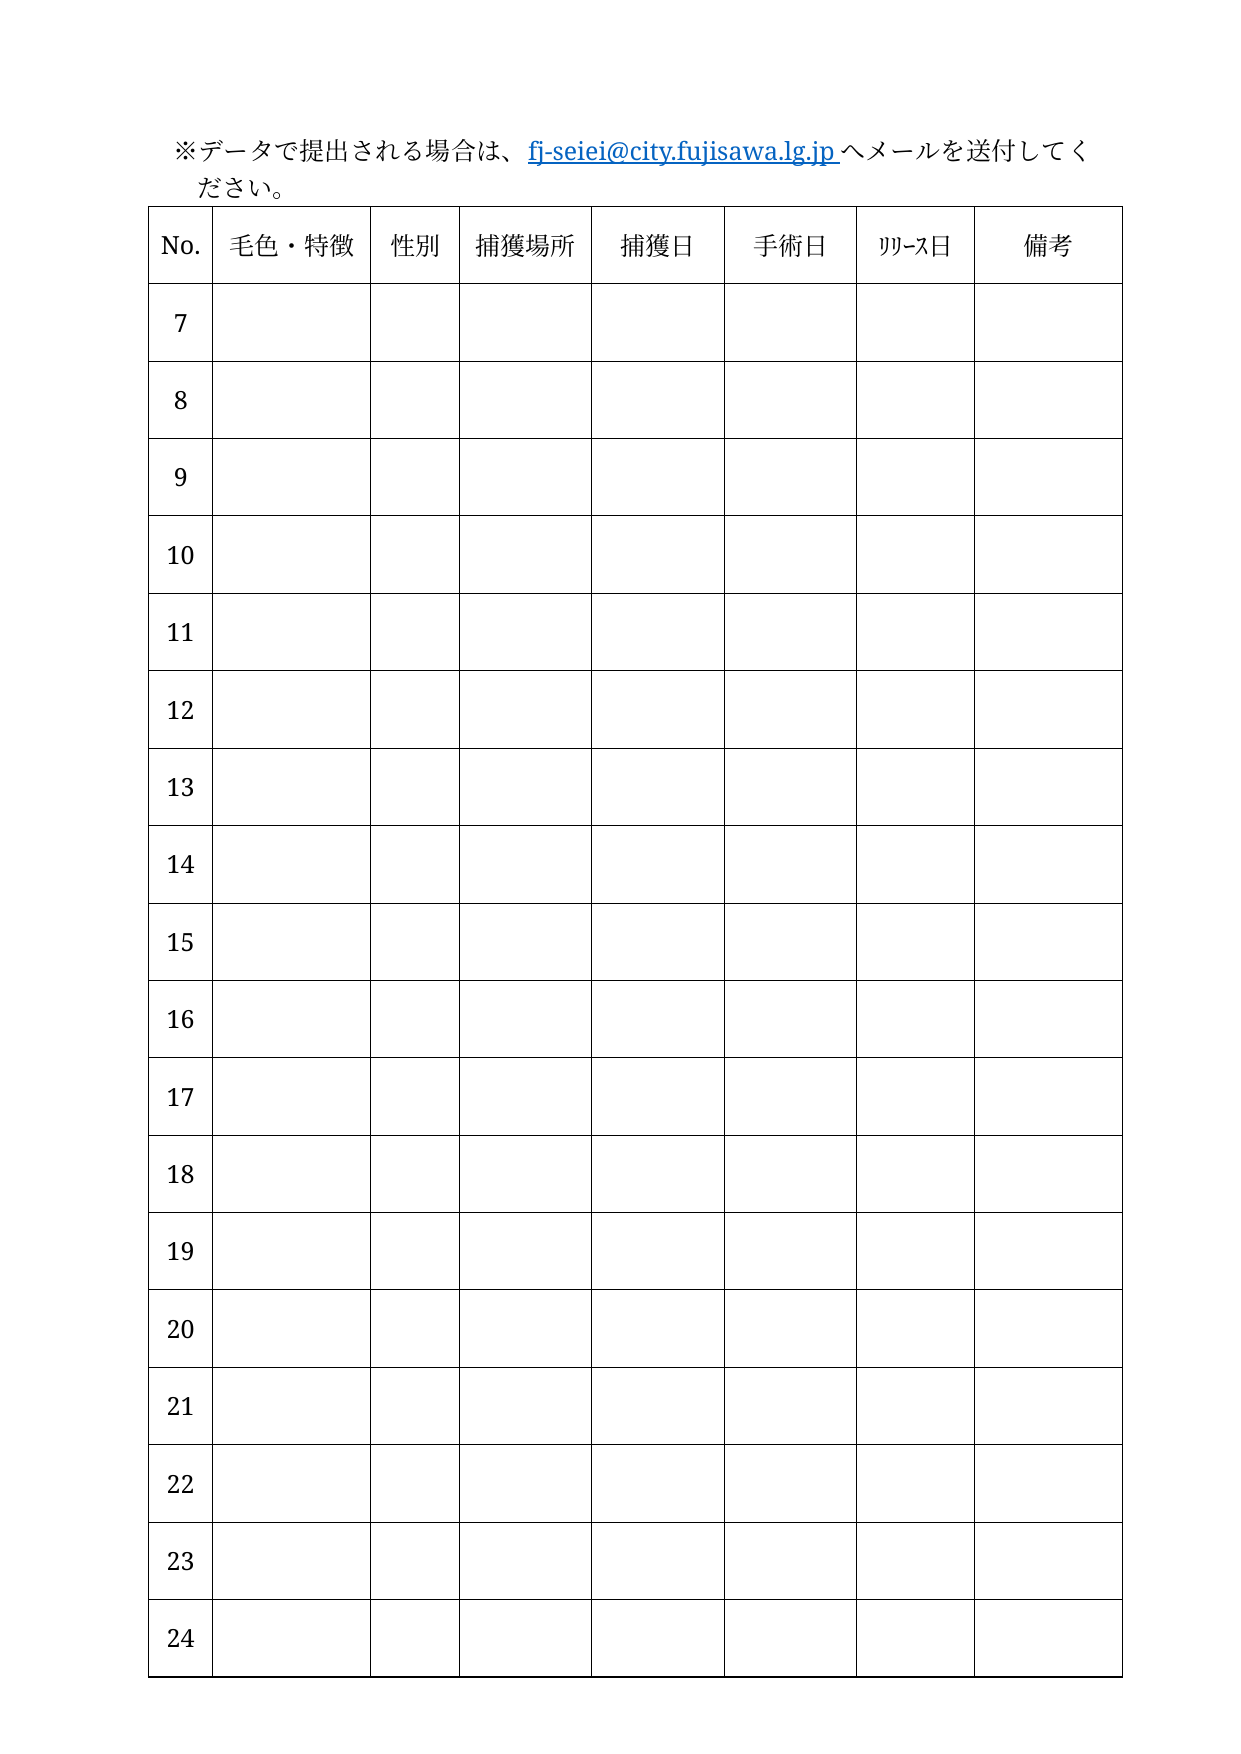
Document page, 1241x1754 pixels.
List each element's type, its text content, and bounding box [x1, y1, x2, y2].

table_cell [592, 1445, 724, 1522]
table_header 備考 [975, 207, 1122, 283]
table_cell [213, 1600, 370, 1676]
table_header No. [149, 207, 212, 283]
table_cell [725, 594, 856, 670]
table_cell [592, 516, 724, 593]
table_cell [460, 826, 591, 902]
table_cell [725, 904, 856, 980]
table_cell [592, 1290, 724, 1367]
table_cell [460, 1445, 591, 1522]
table_cell [460, 1213, 591, 1289]
table_header 手術日 [725, 207, 856, 283]
table_cell [857, 671, 974, 748]
table_cell [592, 981, 724, 1057]
table_cell 20 [149, 1290, 212, 1367]
table_cell [857, 594, 974, 670]
table_cell 14 [149, 826, 212, 902]
table_cell [857, 1290, 974, 1367]
table_cell [592, 439, 724, 515]
table_cell [857, 1368, 974, 1444]
table_cell [460, 671, 591, 748]
text ※データで提出される場合は、fj-seiei@city.fujisawa.lg.jpへメールを送付してください。 [148, 131, 1092, 206]
table_cell [213, 284, 370, 361]
table_cell [975, 981, 1122, 1057]
table_cell [213, 1213, 370, 1289]
table_cell [460, 1368, 591, 1444]
table_cell [725, 1368, 856, 1444]
table_cell [975, 1600, 1122, 1676]
table_cell [213, 1290, 370, 1367]
table_cell [460, 284, 591, 361]
table_cell [371, 284, 459, 361]
table_cell [592, 1058, 724, 1134]
table_cell 7 [149, 284, 212, 361]
table_cell [460, 1058, 591, 1134]
table_cell [975, 1290, 1122, 1367]
table_cell [975, 1368, 1122, 1444]
table_cell [725, 1136, 856, 1212]
table_cell [460, 1290, 591, 1367]
table_cell [975, 904, 1122, 980]
table_cell [213, 362, 370, 438]
table_cell [857, 362, 974, 438]
table_cell [725, 1290, 856, 1367]
table_cell [371, 439, 459, 515]
table_cell 10 [149, 516, 212, 593]
table_cell [213, 826, 370, 902]
table_cell [592, 671, 724, 748]
table_cell [975, 1213, 1122, 1289]
table_cell [213, 439, 370, 515]
table_cell [371, 1058, 459, 1134]
table_cell [460, 1523, 591, 1599]
table_cell 15 [149, 904, 212, 980]
table_cell [371, 1600, 459, 1676]
table_cell 23 [149, 1523, 212, 1599]
table_cell [975, 671, 1122, 748]
table_cell [975, 516, 1122, 593]
table_cell 8 [149, 362, 212, 438]
table_cell [975, 284, 1122, 361]
table_cell [371, 1213, 459, 1289]
table_cell [857, 904, 974, 980]
table_cell [725, 439, 856, 515]
table_cell 21 [149, 1368, 212, 1444]
table_cell [857, 516, 974, 593]
table_cell [725, 981, 856, 1057]
table_cell [725, 284, 856, 361]
table_cell [371, 516, 459, 593]
table_cell [857, 1058, 974, 1134]
table_cell [213, 904, 370, 980]
table_header 毛色・特徴 [213, 207, 370, 283]
table_cell [975, 749, 1122, 825]
table_cell [371, 904, 459, 980]
table_cell [857, 1136, 974, 1212]
table_cell [371, 981, 459, 1057]
table_cell [213, 1445, 370, 1522]
table_cell [592, 1136, 724, 1212]
table_cell [460, 1136, 591, 1212]
table_cell [725, 1445, 856, 1522]
table_cell [460, 516, 591, 593]
table_cell [857, 749, 974, 825]
table_cell [975, 1058, 1122, 1134]
table_cell [592, 749, 724, 825]
table_cell 19 [149, 1213, 212, 1289]
table_cell [725, 362, 856, 438]
table_cell [975, 1523, 1122, 1599]
table_cell [371, 749, 459, 825]
table_cell [857, 439, 974, 515]
table_cell [213, 1368, 370, 1444]
table_cell 18 [149, 1136, 212, 1212]
table_cell [460, 1600, 591, 1676]
table_cell [975, 1136, 1122, 1212]
table_cell [857, 284, 974, 361]
table_cell [725, 516, 856, 593]
table_header 性別 [371, 207, 459, 283]
table_cell [975, 594, 1122, 670]
table_cell [213, 1523, 370, 1599]
table_cell [371, 671, 459, 748]
table_cell [975, 439, 1122, 515]
table_cell [592, 904, 724, 980]
table_cell [725, 1058, 856, 1134]
table_header 捕獲場所 [460, 207, 591, 283]
table_cell [725, 1213, 856, 1289]
table_cell [725, 826, 856, 902]
table_cell [975, 1445, 1122, 1522]
table_cell [460, 904, 591, 980]
table_cell 24 [149, 1600, 212, 1676]
table_cell 9 [149, 439, 212, 515]
table_cell [371, 1523, 459, 1599]
table_header ﾘﾘｰｽ日 [857, 207, 974, 283]
table_cell [592, 1523, 724, 1599]
table_cell [592, 284, 724, 361]
table_cell [725, 671, 856, 748]
table_cell [213, 516, 370, 593]
table_cell [857, 1600, 974, 1676]
table_cell 17 [149, 1058, 212, 1134]
table_cell [725, 1523, 856, 1599]
table_cell [460, 362, 591, 438]
table_cell [592, 826, 724, 902]
table_cell [460, 439, 591, 515]
table_cell [857, 981, 974, 1057]
table_cell 11 [149, 594, 212, 670]
table_cell [592, 1600, 724, 1676]
table_cell 16 [149, 981, 212, 1057]
table_cell [371, 1368, 459, 1444]
table_cell [857, 826, 974, 902]
table_cell [857, 1523, 974, 1599]
table_cell [857, 1445, 974, 1522]
table_cell [460, 749, 591, 825]
table_cell [371, 1290, 459, 1367]
table_cell [975, 826, 1122, 902]
table_cell 13 [149, 749, 212, 825]
table_cell [725, 1600, 856, 1676]
table_header 捕獲日 [592, 207, 724, 283]
table_cell [592, 1368, 724, 1444]
table_cell [213, 1136, 370, 1212]
table_cell [371, 1445, 459, 1522]
table_cell [213, 671, 370, 748]
table_cell [371, 594, 459, 670]
table_cell [592, 594, 724, 670]
table_cell [460, 594, 591, 670]
table_cell [725, 749, 856, 825]
table_cell [213, 1058, 370, 1134]
table_cell 12 [149, 671, 212, 748]
table_cell [975, 362, 1122, 438]
table_cell 22 [149, 1445, 212, 1522]
table_cell [213, 981, 370, 1057]
table_cell [371, 362, 459, 438]
table_cell [857, 1213, 974, 1289]
table_cell [460, 981, 591, 1057]
table_cell [371, 826, 459, 902]
table_cell [592, 362, 724, 438]
table_cell [592, 1213, 724, 1289]
table_cell [371, 1136, 459, 1212]
table_cell [213, 749, 370, 825]
table_cell [213, 594, 370, 670]
